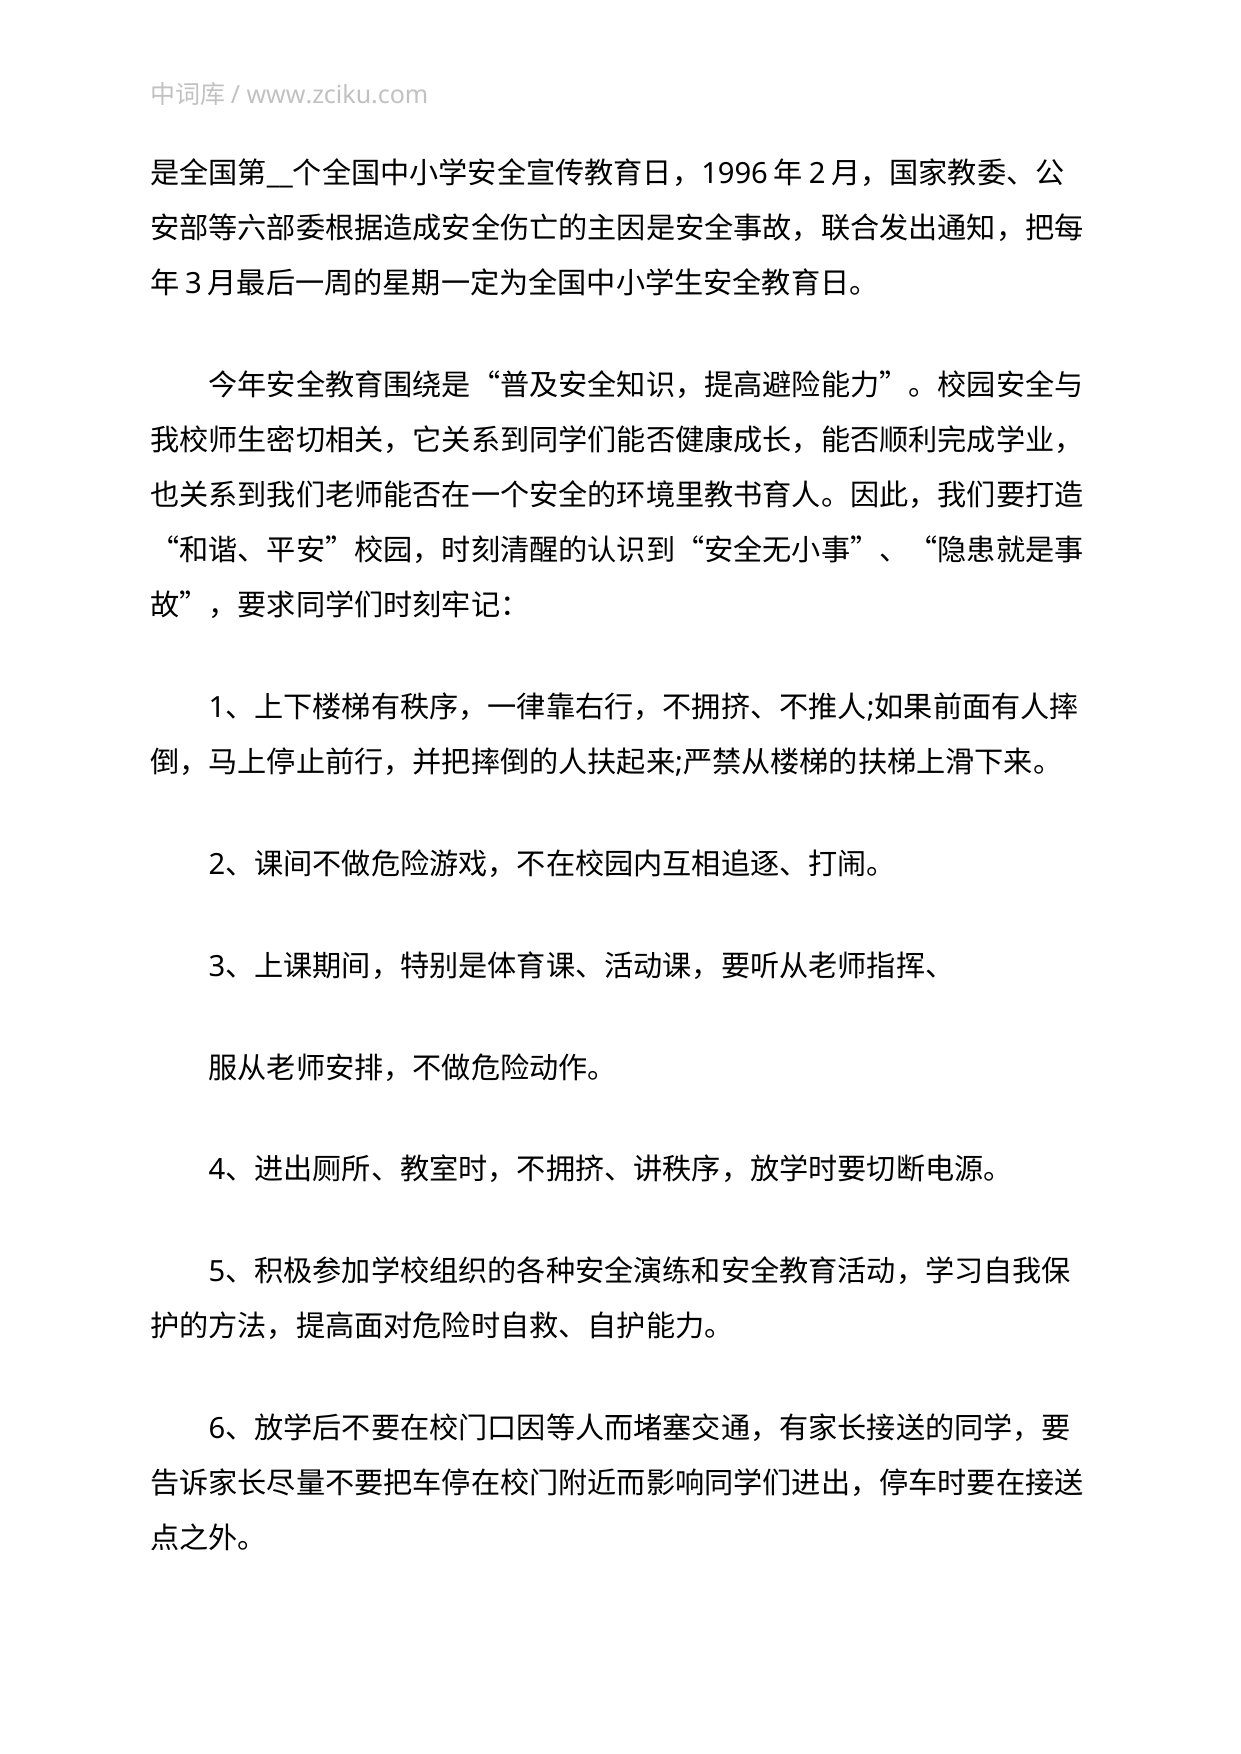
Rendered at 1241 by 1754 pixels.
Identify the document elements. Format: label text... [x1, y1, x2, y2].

text 4、进出厕所、教室时，不拥挤、讲秩序，放学时要切断电源。 [150, 1146, 1090, 1188]
text 服从老师安排，不做危险动作。 [150, 1044, 1090, 1086]
text 2、课间不做危险游戏，不在校园内互相追逐、打闹。 [150, 840, 1090, 883]
text 今年安全教育围绕是“普及安全知识，提高避险能力”。校园安全与我校师生密切相关，它关系到同学们能否健康成长，能否顺利完成学业，也关系到我们老师能否在一个安全的环境里教书育人。因此，我们要打造“和谐、平安”校园，时刻清醒的认识到“安全无小事”、“隐患就是事故”，要求同学们时刻牢记： [150, 362, 1090, 624]
text 5、积极参加学校组织的各种安全演练和安全教育活动，学习自我保护的方法，提高面对危险时自救、自护能力。 [150, 1248, 1090, 1345]
text 6、放学后不要在校门口因等人而堵塞交通，有家长接送的同学，要告诉家长尽量不要把车停在校门附近而影响同学们进出，停车时要在接送点之外。 [150, 1405, 1090, 1557]
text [150, 150, 1090, 302]
text 3、上课期间，特别是体育课、活动课，要听从老师指挥、 [150, 942, 1090, 984]
text 1、上下楼梯有秩序，一律靠右行，不拥挤、不推人;如果前面有人摔倒，马上停止前行，并把摔倒的人扶起来;严禁从楼梯的扶梯上滑下来。 [150, 683, 1090, 781]
